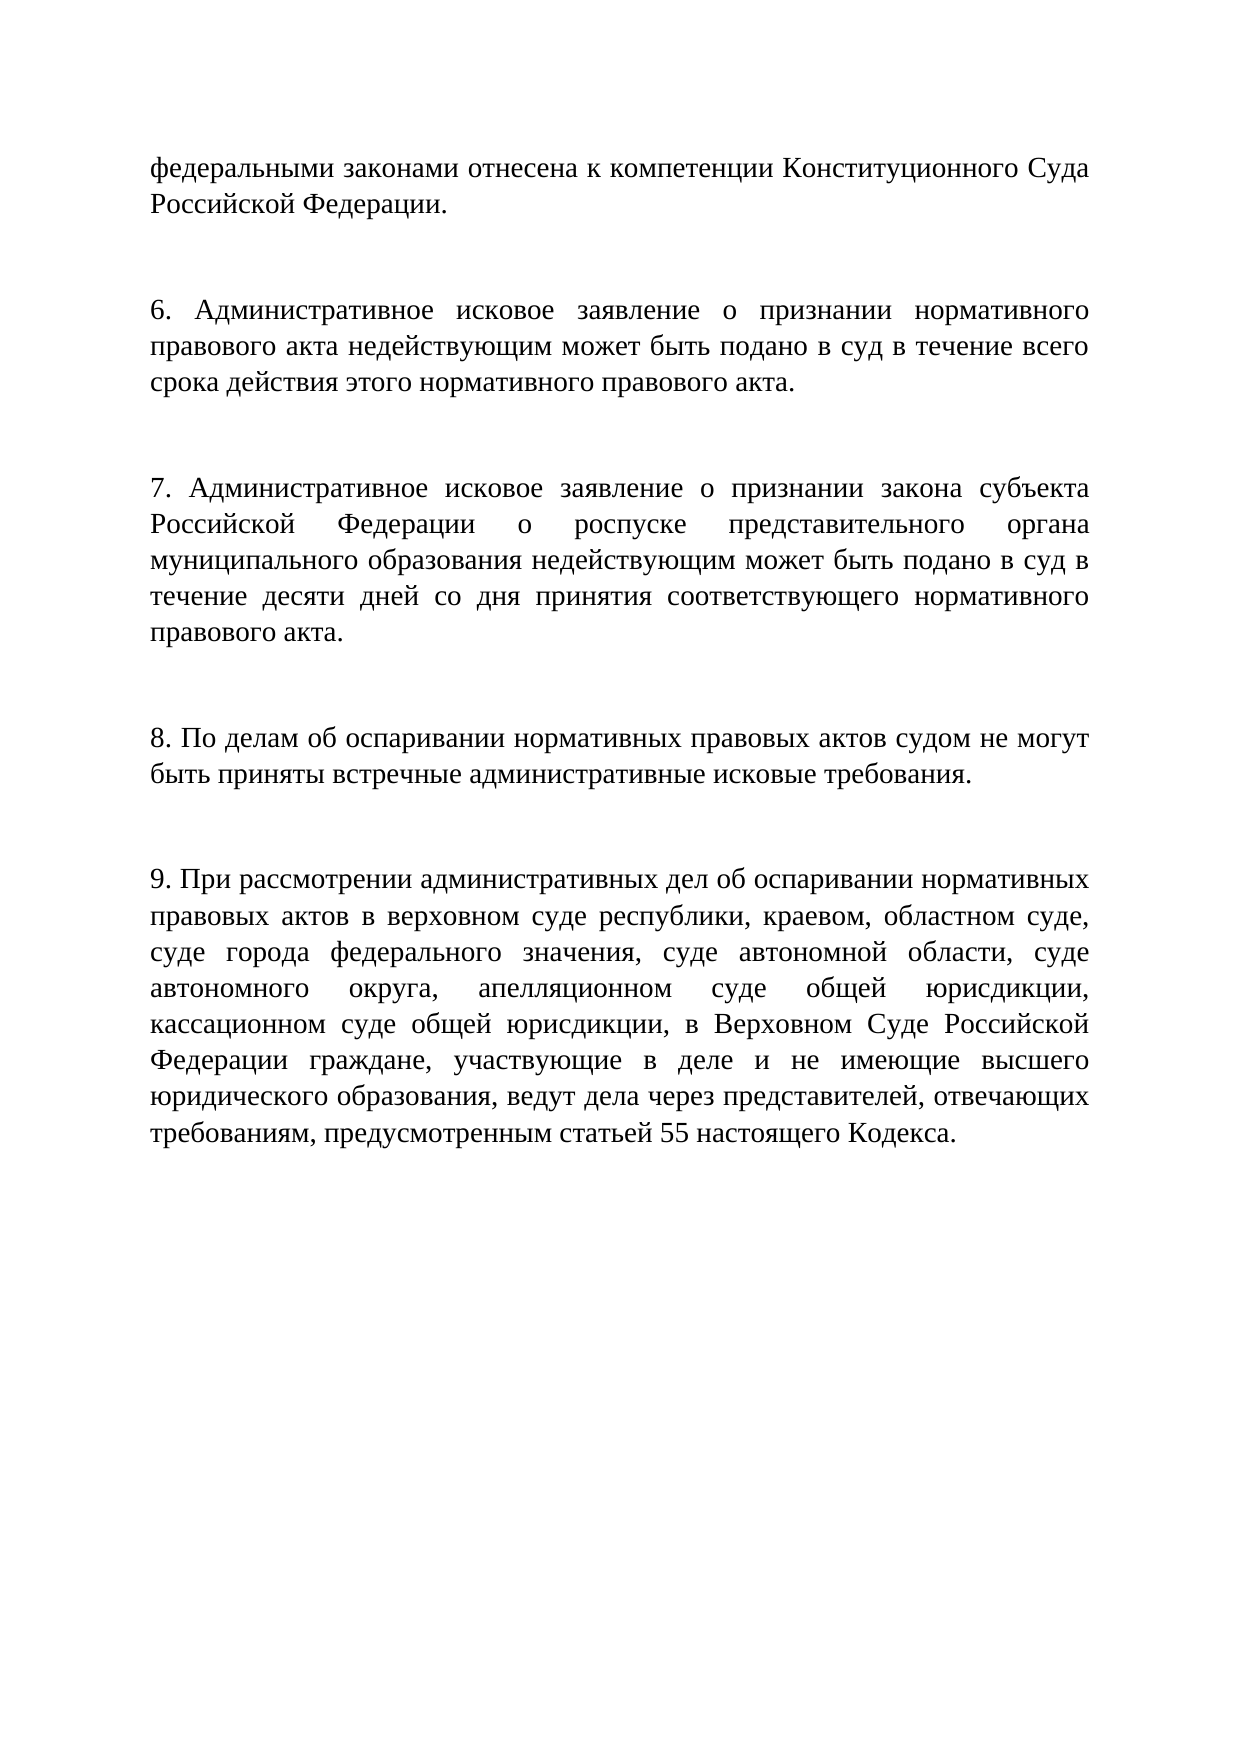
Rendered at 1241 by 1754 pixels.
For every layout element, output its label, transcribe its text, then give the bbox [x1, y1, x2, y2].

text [150, 150, 1090, 220]
text 6. Административное исковое заявление о признании нормативного правового акта недействующим может быть подано в суд в течение всего срока действия этого нормативного правового акта. [150, 292, 1090, 398]
text 9. При рассмотрении административных дел об оспаривании нормативных правовых актов в верховном суде республики, краевом, областном суде, суде города федерального значения, суде автономной области, суде автономного округа, апелляционном суде общей юрисдикции, кассационном суде общей юрисдикции, в Верховном Суде Российской Федерации граждане, участвующие в деле и не имеющие высшего юридического образования, ведут дела через представителей, отвечающих требованиям, предусмотренным статьей 55 настоящего Кодекса. [150, 862, 1090, 1148]
text 8. По делам об оспаривании нормативных правовых актов судом не могут быть приняты встречные административные исковые требования. [150, 720, 1090, 789]
text 7. Административное исковое заявление о признании закона субъекта Российской Федерации о роспуске представительного органа муниципального образования недействующим может быть подано в суд в течение десяти дней со дня принятия соответствующего нормативного правового акта. [150, 470, 1090, 648]
